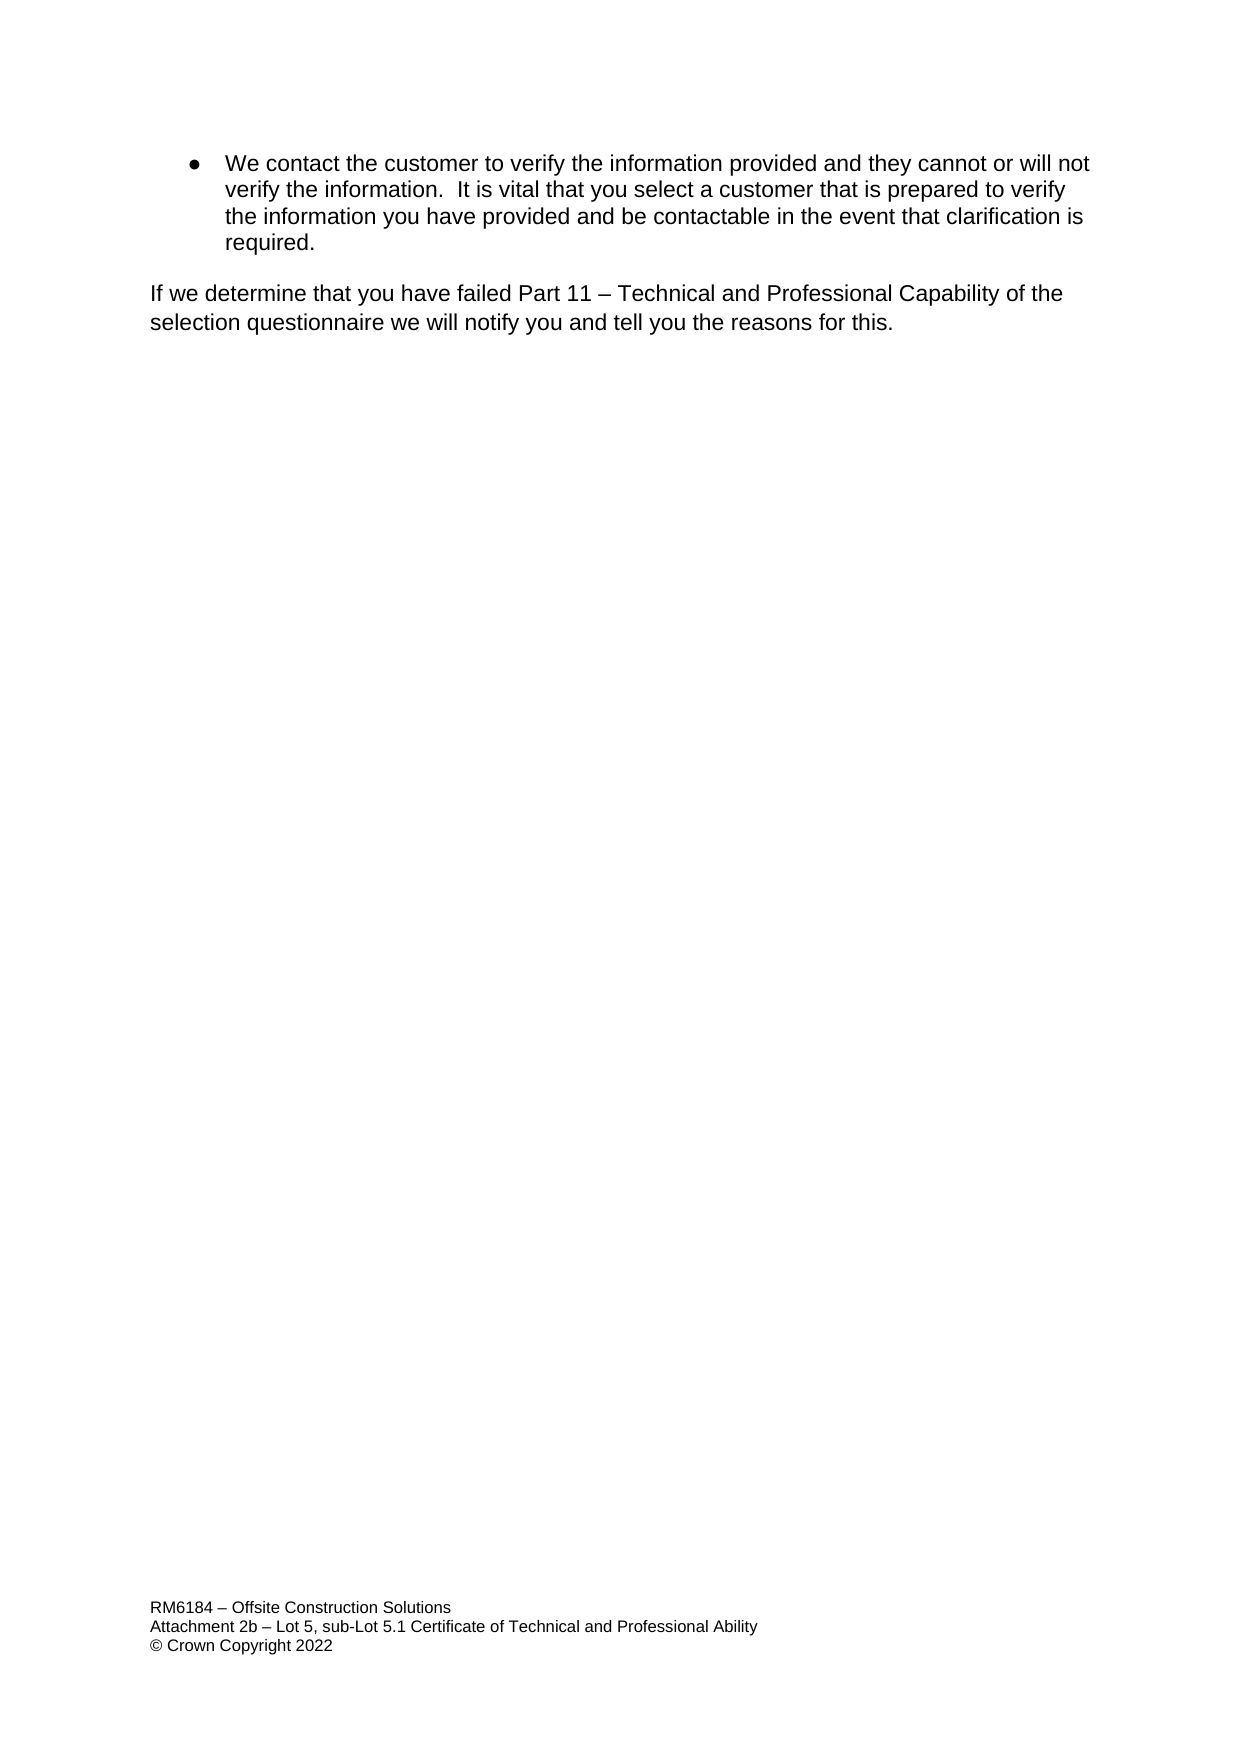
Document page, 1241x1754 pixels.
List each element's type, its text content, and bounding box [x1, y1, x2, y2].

list We contact the customer to verify the information provided and they cannot or will not verify the information. It is vital that you select a customer that is prepared to verify the information you have provided and be contactable in the event that clarification is required. [187, 150, 1090, 255]
text If we determine that you have failed Part 11 – Technical and Professional Capability of the selection questionnaire we will notify you and tell you the reasons for this. [150, 280, 1090, 335]
